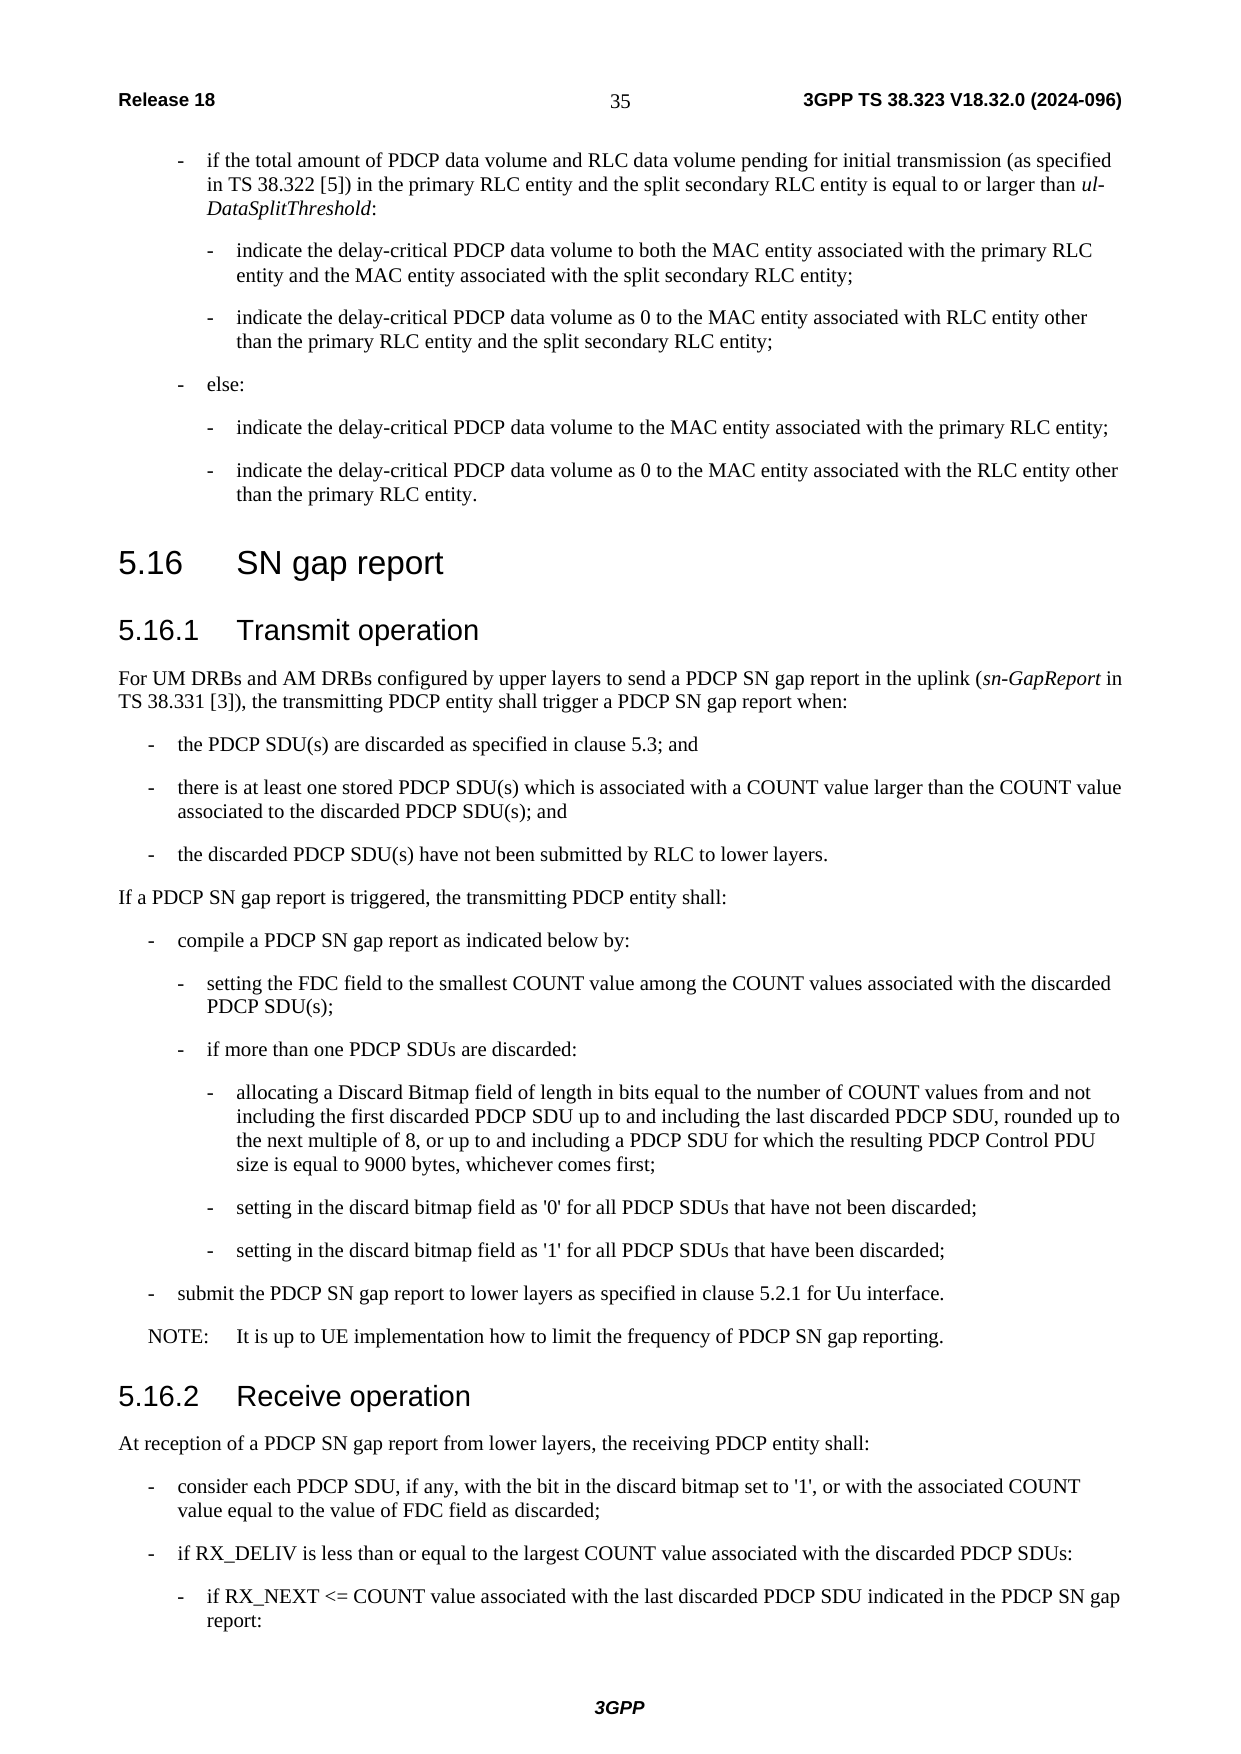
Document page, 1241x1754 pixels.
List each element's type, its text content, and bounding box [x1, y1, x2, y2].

text - indicate the delay-critical PDCP data volume as 0 to the MAC entity associated with RLC entity other than the primary RLC entity and the split secondary RLC entity; [207, 305, 1122, 353]
text - if RX_DELIV is less than or equal to the largest COUNT value associated with the discarded PDCP SDUs: [148, 1541, 1122, 1565]
text - setting the FDC field to the smallest COUNT value among the COUNT values associated with the discarded PDCP SDU(s); [177, 970, 1122, 1018]
text - setting in the discard bitmap field as '0' for all PDCP SDUs that have not been discarded; [207, 1195, 1122, 1219]
text - if the total amount of PDCP data volume and RLC data volume pending for initial transmission (as specified in TS 38.322 [5]) in the primary RLC entity and the split secondary RLC entity is equal to or larger than ul-DataSplitThreshold: [177, 147, 1122, 220]
text - compile a PDCP SN gap report as indicated below by: [148, 928, 1122, 952]
text - allocating a Discard Bitmap field of length in bits equal to the number of COUNT values from and not including the first discarded PDCP SDU up to and including the last discarded PDCP SDU, rounded up to the next multiple of 8, or up to and including a PDCP SDU for which the resulting PDCP Control PDU size is equal to 9000 bytes, whichever comes first; [207, 1080, 1122, 1176]
text - the discarded PDCP SDU(s) have not been submitted by RLC to lower layers. [148, 842, 1122, 866]
subtitle 5.16.2 Receive operation [118, 1379, 1122, 1412]
text - indicate the delay-critical PDCP data volume to the MAC entity associated with the primary RLC entity; [207, 415, 1122, 439]
text - there is at least one stored PDCP SDU(s) which is associated with a COUNT value larger than the COUNT value associated to the discarded PDCP SDU(s); and [148, 775, 1122, 823]
text At reception of a PDCP SN gap report from lower layers, the receiving PDCP entity shall: [118, 1431, 1122, 1455]
text - indicate the delay-critical PDCP data volume as 0 to the MAC entity associated with the RLC entity other than the primary RLC entity. [207, 458, 1122, 506]
text - if more than one PDCP SDUs are discarded: [177, 1037, 1122, 1061]
text - submit the PDCP SN gap report to lower layers as specified in clause 5.2.1 for Uu interface. [148, 1281, 1122, 1305]
text - the PDCP SDU(s) are discarded as specified in clause 5.3; and [148, 732, 1122, 756]
subtitle 5.16.1 Transmit operation [118, 613, 1122, 647]
text - setting in the discard bitmap field as '1' for all PDCP SDUs that have been discarded; [207, 1238, 1122, 1262]
text - consider each PDCP SDU, if any, with the bit in the discard bitmap set to '1', or with the associated COUNT value equal to the value of FDC field as discarded; [148, 1474, 1122, 1522]
text - else: [177, 372, 1122, 396]
text - indicate the delay-critical PDCP data volume to both the MAC entity associated with the primary RLC entity and the MAC entity associated with the split secondary RLC entity; [207, 238, 1122, 287]
text If a PDCP SN gap report is triggered, the transmitting PDCP entity shall: [118, 885, 1122, 909]
text - if RX_NEXT <= COUNT value associated with the last discarded PDCP SDU indicated in the PDCP SN gap report: [177, 1584, 1122, 1632]
text NOTE: It is up to UE implementation how to limit the frequency of PDCP SN gap reporting. [148, 1323, 1122, 1348]
subtitle 5.16 SN gap report [118, 543, 1122, 582]
text For UM DRBs and AM DRBs configured by upper layers to send a PDCP SN gap report in the uplink (sn-GapReport in TS 38.331 [3]), the transmitting PDCP entity shall trigger a PDCP SN gap report when: [118, 665, 1122, 713]
